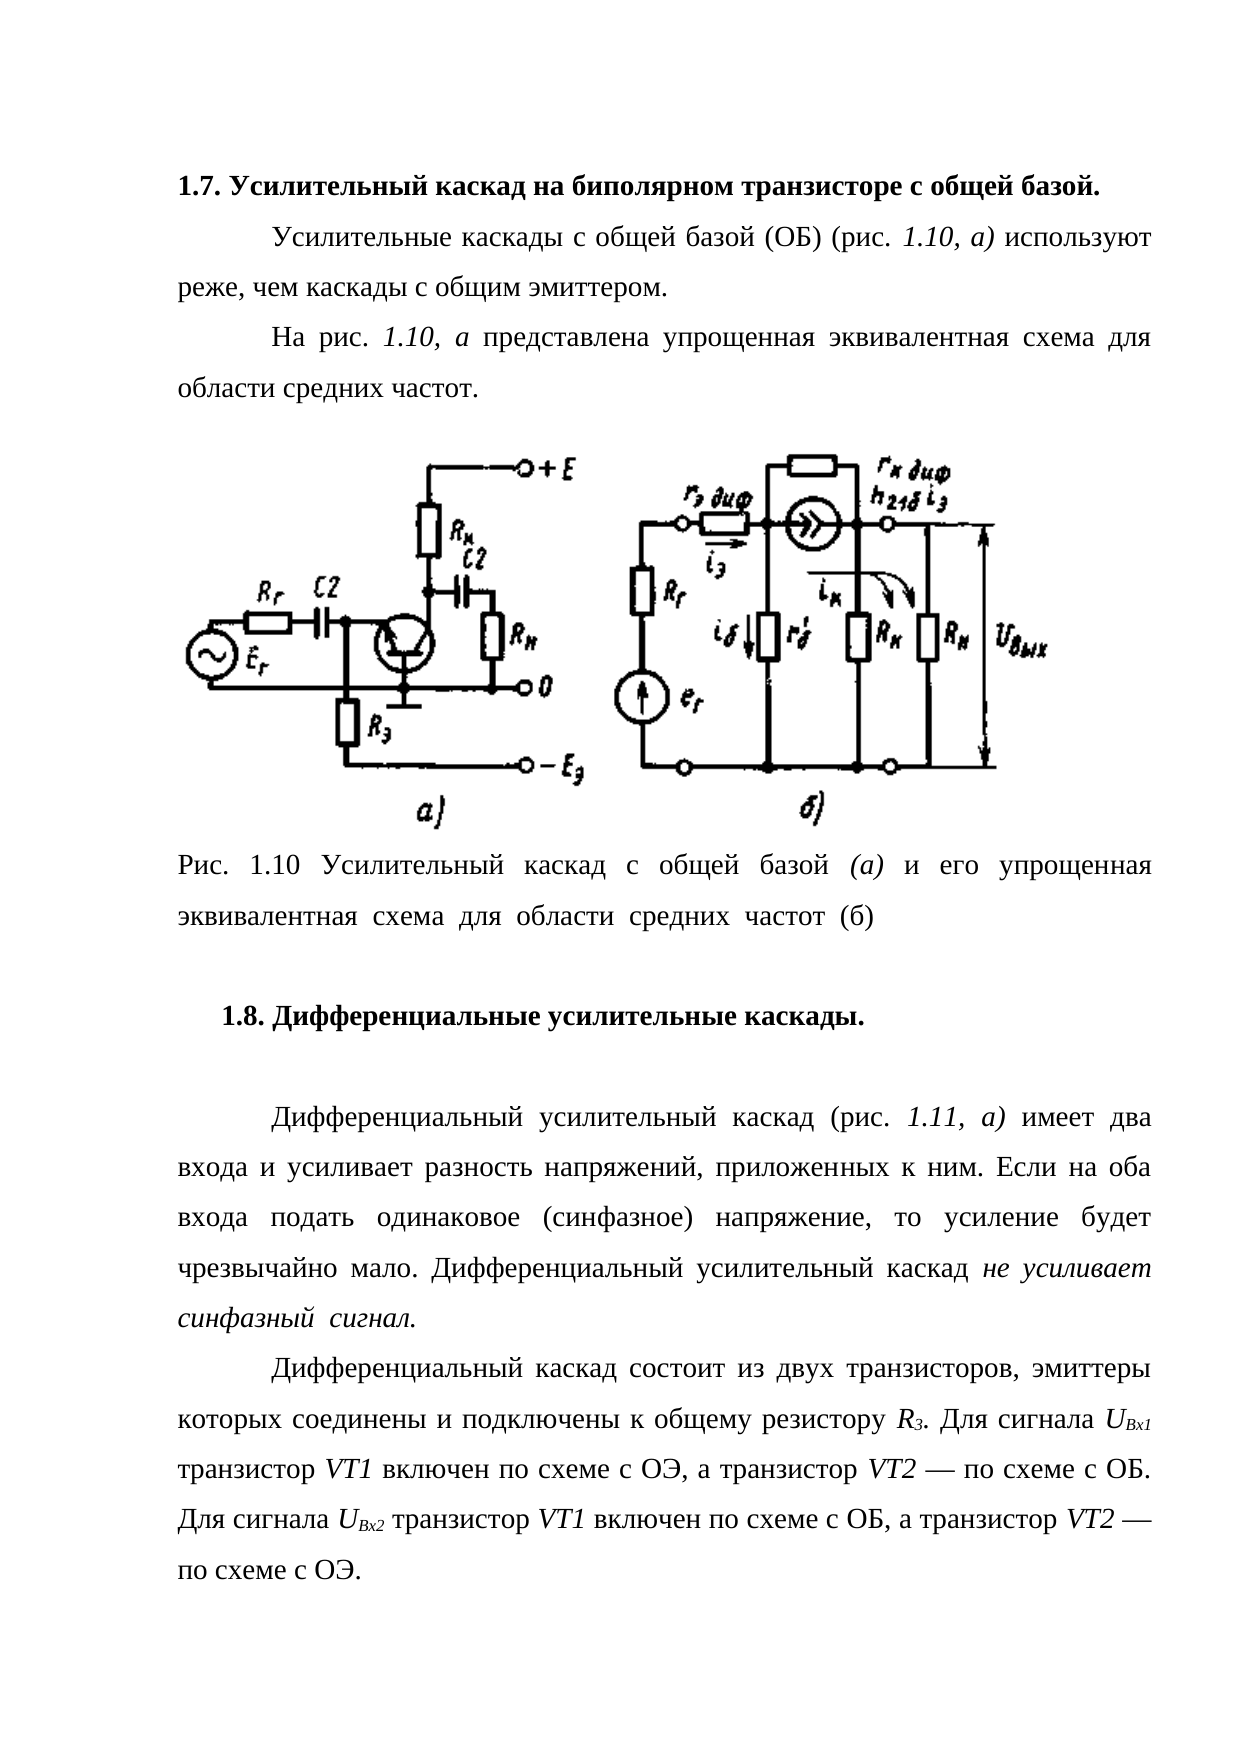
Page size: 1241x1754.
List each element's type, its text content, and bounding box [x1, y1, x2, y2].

text Дифференциальный усилительный каскад (рис. 1.11, а) имеет два входа и усиливает разность напряжений, приложенных к ним. Если на оба входа подать одинаковое (синфазное) напряжение, то усиление будет чрезвычайно мало. Дифференциальный усилительный каскад не усиливает синфазный сигнал. [177, 1099, 1152, 1334]
text На рис. 1.10, а представлена упрощенная эквивалентная схема для области средних частот. [177, 319, 1152, 403]
text Рис. 1.10 Усилительный каскад с общей базой (а) и его упрощенная эквивалентная схема для области средних частот (б) [177, 847, 1152, 931]
text 1.8. Дифференциальные усилительные каскады. [177, 998, 1152, 1032]
text Дифференциальный каскад состоит из двух транзисторов, эмиттеры которых соединены и подключены к общему резистору R3. Для сигнала UBх1 транзистор VT1 включен по схеме с ОЭ, а транзистор VT2 — по схеме с ОБ. Для сигнала UBx2 транзистор VT1 включен по схеме с ОБ, а транзистор VT2 — по схеме с ОЭ. [177, 1351, 1152, 1585]
picture [177, 420, 1063, 834]
text 1.7. Усилительный каскад на биполярном транзисторе с общей базой. [177, 168, 1152, 202]
text Усилительные каскады с общей базой (ОБ) (рис. 1.10, а) используют реже, чем каскады с общим эмиттером. [177, 219, 1152, 303]
